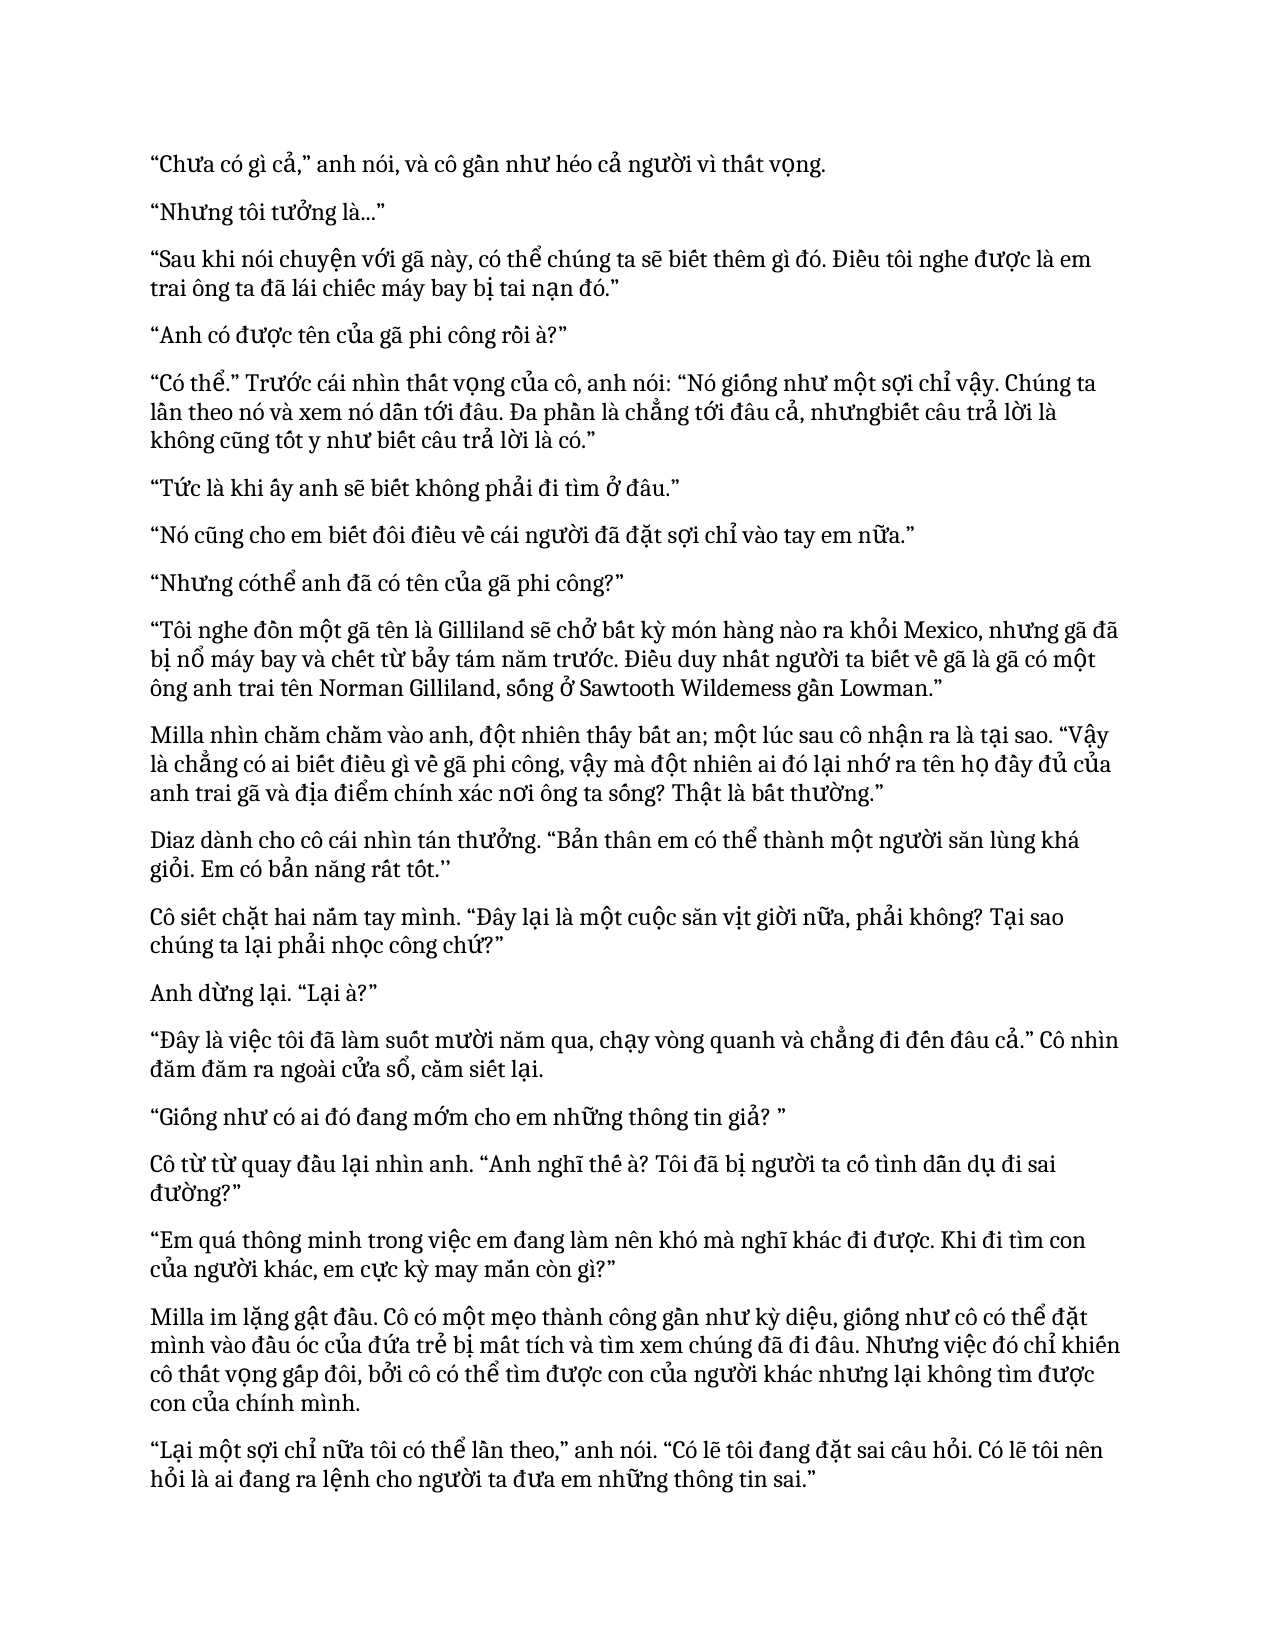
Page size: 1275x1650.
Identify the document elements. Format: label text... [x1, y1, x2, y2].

text “Tôi nghe đồn một gã tên là Gilliland sẽ chở bất kỳ món hàng nào ra khỏi Mexico, nhưng gã đã bị nổ máy bay và chết từ bảy tám năm trước. Điều duy nhất người ta biết về gã là gã có một ông anh trai tên Norman Gilliland, sống ở Sawtooth Wildemess gần Lowman.” [150, 616, 1125, 702]
text “Chưa có gì cả,” anh nói, và cô gần như héo cả người vì thất vọng. [150, 150, 1125, 179]
text Cô từ từ quay đầu lại nhìn anh. “Anh nghĩ thế à? Tôi đã bị người ta cố tình dẫn dụ đi sai đường?” [150, 1150, 1125, 1207]
text “Đây là việc tôi đã làm suốt mười năm qua, chạy vòng quanh và chẳng đi đến đâu cả.” Cô nhìn đăm đăm ra ngoài cửa sổ, cằm siết lại. [150, 1026, 1125, 1084]
text “Giống như có ai đó đang mớm cho em những thông tin giả? ” [150, 1102, 1125, 1131]
text “Nhưng tôi tưởng là...” [150, 197, 1125, 226]
text Diaz dành cho cô cái nhìn tán thưởng. “Bản thân em có thể thành một người săn lùng khá giỏi. Em có bản năng rất tốt.’’ [150, 826, 1125, 884]
text Cô siết chặt hai nắm tay mình. “Đây lại là một cuộc săn vịt giời nữa, phải không? Tại sao chúng ta lại phải nhọc công chứ?” [150, 902, 1125, 960]
text “Anh có được tên của gã phi công rồi à?” [150, 321, 1125, 350]
text “Nó cũng cho em biết đôi điều về cái người đã đặt sợi chỉ vào tay em nữa.” [150, 521, 1125, 550]
text “Tức là khi ấy anh sẽ biết không phải đi tìm ở đâu.” [150, 474, 1125, 502]
text “Sau khi nói chuyện với gã này, có thể chúng ta sẽ biết thêm gì đó. Điều tôi nghe được là em trai ông ta đã lái chiếc máy bay bị tai nạn đó.” [150, 245, 1125, 302]
text Anh dừng lại. “Lại à?” [150, 979, 1125, 1007]
text “Có thể.” Trước cái nhìn thất vọng của cô, anh nói: “Nó giống như một sợi chỉ vậy. Chúng ta lần theo nó và xem nó dẫn tới đâu. Đa phần là chẳng tới đâu cả, nhưngbiết câu trả lời là không cũng tốt y như biết câu trả lời là có.” [150, 369, 1125, 455]
text Milla nhìn chằm chằm vào anh, đột nhiên thấy bất an; một lúc sau cô nhận ra là tại sao. “Vậy là chẳng có ai biết điều gì về gã phi công, vậy mà đột nhiên ai đó lại nhớ ra tên họ đầy đủ của anh trai gã và địa điểm chính xác nơi ông ta sống? Thật là bất thường.” [150, 721, 1125, 807]
text “Lại một sợi chỉ nữa tôi có thể lần theo,” anh nói. “Có lẽ tôi đang đặt sai câu hỏi. Có lẽ tôi nên hỏi là ai đang ra lệnh cho người ta đưa em những thông tin sai.” [150, 1436, 1125, 1494]
text “Nhưng cóthể anh đã có tên của gã phi công?” [150, 569, 1125, 597]
text Milla im lặng gật đầu. Cô có một mẹo thành công gần như kỳ diệu, giống như cô có thể đặt mình vào đầu óc của đứa trẻ bị mất tích và tìm xem chúng đã đi đâu. Nhưng việc đó chỉ khiến cô thất vọng gấp đôi, bởi cô có thể tìm được con của người khác nhưng lại không tìm được con của chính mình. [150, 1302, 1125, 1417]
text “Em quá thông minh trong việc em đang làm nên khó mà nghĩ khác đi được. Khi đi tìm con của người khác, em cực kỳ may mắn còn gì?” [150, 1226, 1125, 1284]
